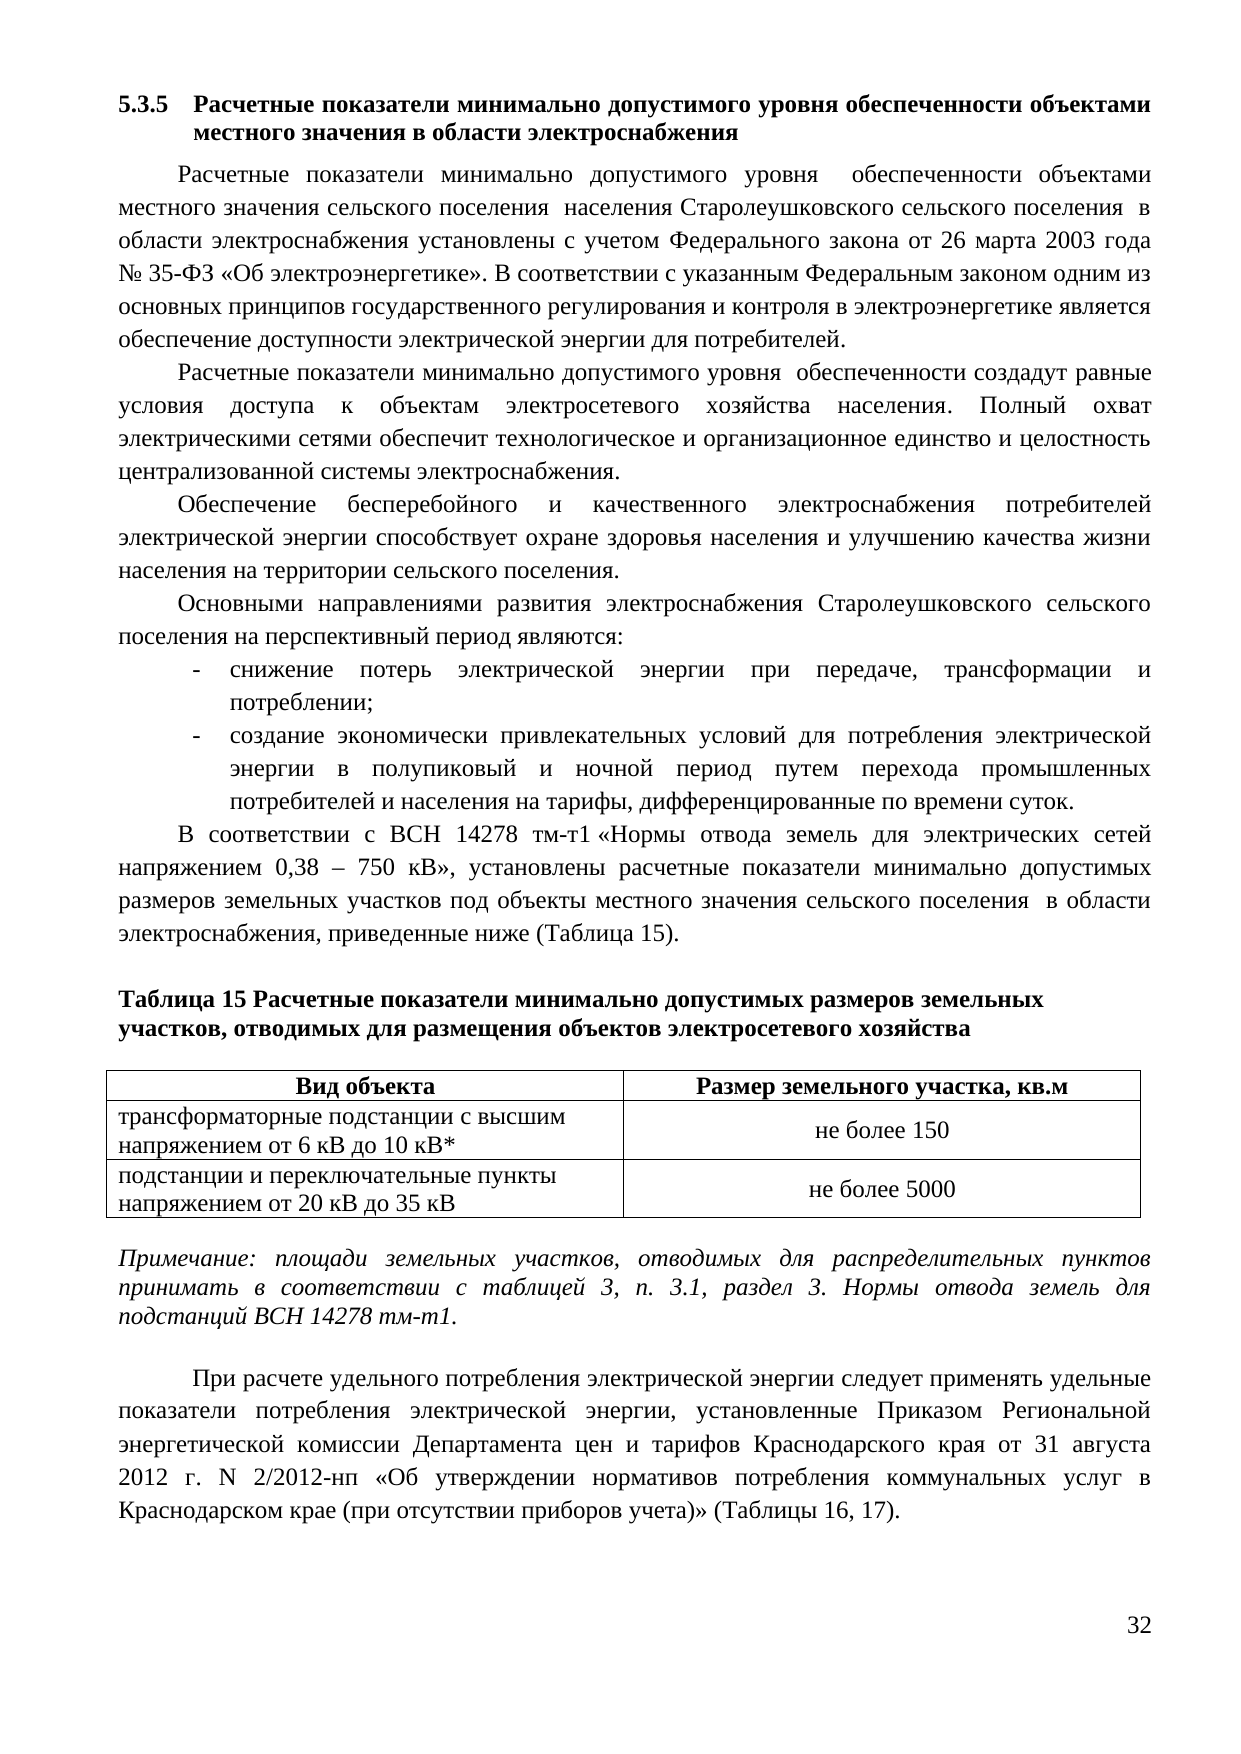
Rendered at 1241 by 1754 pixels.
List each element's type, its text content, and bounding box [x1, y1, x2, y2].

table_header Вид объекта [107, 1071, 623, 1100]
table_header Размер земельного участка, кв.м [624, 1071, 1140, 1100]
table_cell не более 5000 [624, 1160, 1140, 1217]
text В соответствии с ВСН 14278 тм-т1 «Нормы отвода земель для электрических сетей напряжением 0,38 – 750 кВ», установлены расчетные показатели минимально допустимых размеров земельных участков под объекты местного значения сельского поселения в области электроснабжения, приведенные ниже (Таблица 15). [118, 819, 1152, 947]
text Таблица 15 Расчетные показатели минимально допустимых размеров земельных участков, отводимых для размещения объектов электросетевого хозяйства [118, 984, 1152, 1042]
list создание экономически привлекательных условий для потребления электрической энергии в полупиковый и ночной период путем перехода промышленных потребителей и населения на тарифы, дифференцированные по времени суток. [192, 720, 1152, 815]
text Примечание: площади земельных участков, отводимых для распределительных пунктов принимать в соответствии с таблицей 3, п. 3.1, раздел 3. Нормы отвода земель для подстанций ВСН 14278 тм-т1. [118, 1243, 1152, 1329]
table_cell трансформаторные подстанции с высшим напряжением от 6 кВ до 10 кВ* [107, 1101, 623, 1159]
table_cell подстанции и переключательные пункты напряжением от 20 кВ до 35 кВ [107, 1160, 623, 1217]
text Расчетные показатели минимально допустимого уровня обеспеченности создадут равные условия доступа к объектам электросетевого хозяйства населения. Полный охват электрическими сетями обеспечит технологическое и организационное единство и целостность централизованной системы электроснабжения. [118, 357, 1152, 484]
text Обеспечение бесперебойного и качественного электроснабжения потребителей электрической энергии способствует охране здоровья населения и улучшению качества жизни населения на территории сельского поселения. [118, 489, 1152, 584]
list снижение потерь электрической энергии при передаче, трансформации и потреблении; [192, 654, 1152, 716]
subtitle Расчетные показатели минимально допустимого уровня обеспеченности объектами местного значения в области электроснабжения [118, 89, 1152, 146]
text Основными направлениями развития электроснабжения Старолеушковского сельского поселения на перспективный период являются: [118, 588, 1152, 650]
text Расчетные показатели минимально допустимого уровня обеспеченности объектами местного значения сельского поселения населения Старолеушковского сельского поселения в области электроснабжения установлены с учетом Федерального закона от 26 марта 2003 года № 35-ФЗ «Об электроэнергетике». В соответствии с указанным Федеральным законом одним из основных принципов государственного регулирования и контроля в электроэнергетике является обеспечение доступности электрической энергии для потребителей. [118, 159, 1152, 352]
table_cell не более 150 [624, 1101, 1140, 1159]
text При расчете удельного потребления электрической энергии следует применять удельные показатели потребления электрической энергии, установленные Приказом Региональной энергетической комиссии Департамента цен и тарифов Краснодарского края от 31 августа 2012 г. N 2/2012-нп «Об утверждении нормативов потребления коммунальных услуг в Краснодарском крае (при отсутствии приборов учета)» (Таблицы 16, 17). [118, 1363, 1152, 1523]
